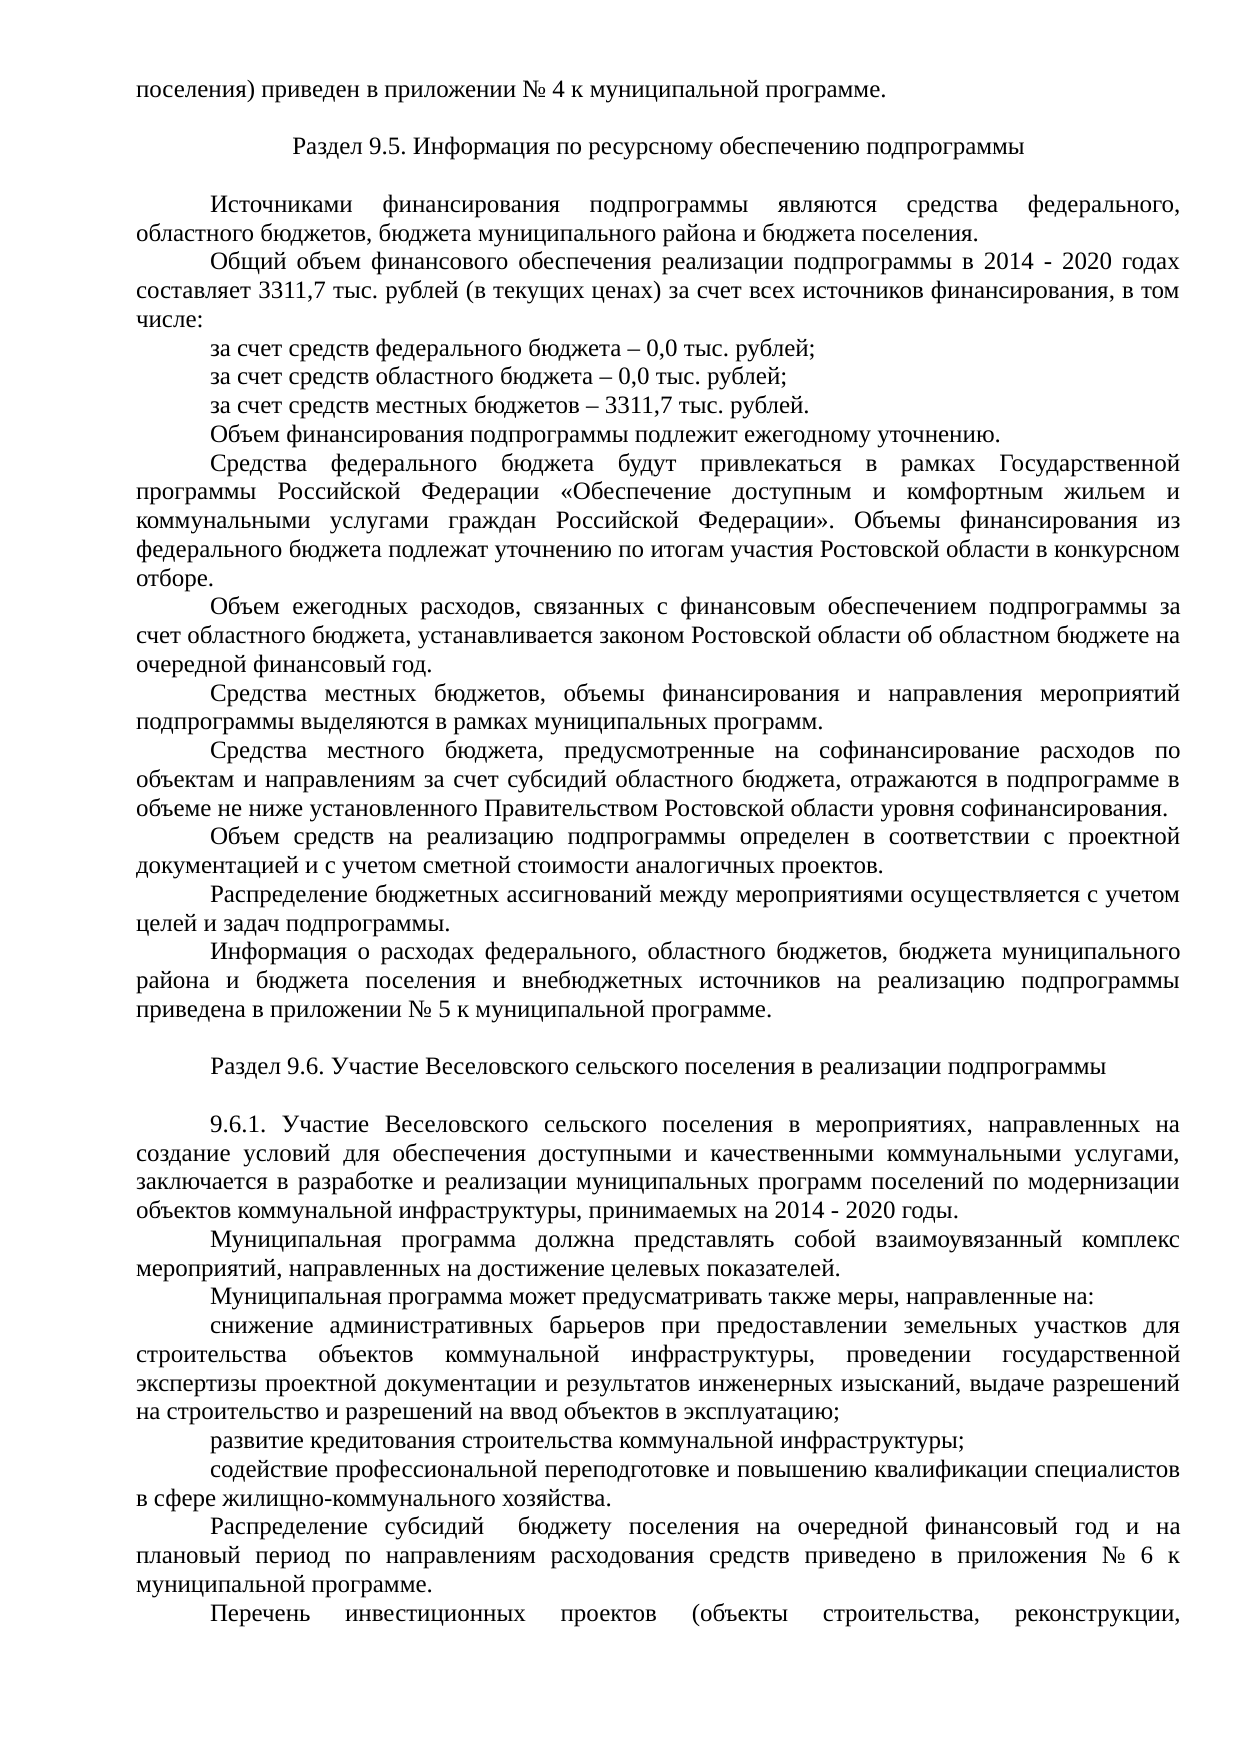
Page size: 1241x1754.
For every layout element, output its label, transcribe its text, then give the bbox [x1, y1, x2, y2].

text Средства местных бюджетов, объемы финансирования и направления мероприятий подпрограммы выделяются в рамках муниципальных программ. [136, 678, 1181, 735]
text за счет средств областного бюджета – 0,0 тыс. рублей; [136, 361, 1181, 390]
text Распределение бюджетных ассигнований между мероприятиями осуществляется с учетом целей и задач подпрограммы. [136, 879, 1181, 936]
text Средства местного бюджета, предусмотренные на софинансирование расходов по объектам и направлениям за счет субсидий областного бюджета, отражаются в подпрограмме в объеме не ниже установленного Правительством Ростовской области уровня софинансирования. [136, 735, 1181, 821]
text Раздел 9.5. Информация по ресурсному обеспечению подпрограммы [136, 131, 1181, 160]
text содействие профессиональной переподготовке и повышению квалификации специалистов в сфере жилищно-коммунального хозяйства. [136, 1454, 1181, 1511]
text за счет средств местных бюджетов – 3311,7 тыс. рублей. [136, 390, 1181, 419]
text снижение административных барьеров при предоставлении земельных участков для строительства объектов коммунальной инфраструктуры, проведении государственной экспертизы проектной документации и результатов инженерных изысканий, выдаче разрешений на строительство и разрешений на ввод объектов в эксплуатацию; [136, 1310, 1181, 1425]
text Объем ежегодных расходов, связанных с финансовым обеспечением подпрограммы за счет областного бюджета, устанавливается законом Ростовской области об областном бюджете на очередной финансовый год. [136, 591, 1181, 678]
text Средства федерального бюджета будут привлекаться в рамках Государственной программы Российской Федерации «Обеспечение доступным и комфортным жильем и коммунальными услугами граждан Российской Федерации». Объемы финансирования из федерального бюджета подлежат уточнению по итогам участия Ростовской области в конкурсном отборе. [136, 448, 1181, 591]
text Муниципальная программа может предусматривать также меры, направленные на: [136, 1281, 1181, 1310]
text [136, 74, 1181, 103]
text Общий объем финансового обеспечения реализации подпрограммы в 2014 - 2020 годах составляет 3311,7 тыс. рублей (в текущих ценах) за счет всех источников финансирования, в том числе: [136, 246, 1181, 333]
text Муниципальная программа должна представлять собой взаимоувязанный комплекс мероприятий, направленных на достижение целевых показателей. [136, 1224, 1181, 1281]
text за счет средств федерального бюджета – 0,0 тыс. рублей; [136, 333, 1181, 361]
text Раздел 9.6. Участие Веселовского сельского поселения в реализации подпрограммы [136, 1051, 1181, 1080]
text Источниками финансирования подпрограммы являются средства федерального, областного бюджетов, бюджета муниципального района и бюджета поселения. [136, 189, 1181, 246]
text развитие кредитования строительства коммунальной инфраструктуры; [136, 1425, 1181, 1454]
text Объем средств на реализацию подпрограммы определен в соответствии с проектной документацией и с учетом сметной стоимости аналогичных проектов. [136, 821, 1181, 879]
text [136, 1598, 1181, 1626]
text Распределение субсидий бюджету поселения на очередной финансовый год и на плановый период по направлениям расходования средств приведено в приложения № 6 к муниципальной программе. [136, 1511, 1181, 1598]
text Объем финансирования подпрограммы подлежит ежегодному уточнению. [136, 419, 1181, 448]
text Информация о расходах федерального, областного бюджетов, бюджета муниципального района и бюджета поселения и внебюджетных источников на реализацию подпрограммы приведена в приложении № 5 к муниципальной программе. [136, 936, 1181, 1023]
text 9.6.1. Участие Веселовского сельского поселения в мероприятиях, направленных на создание условий для обеспечения доступными и качественными коммунальными услугами, заключается в разработке и реализации муниципальных программ поселений по модернизации объектов коммунальной инфраструктуры, принимаемых на 2014 - 2020 годы. [136, 1109, 1181, 1224]
